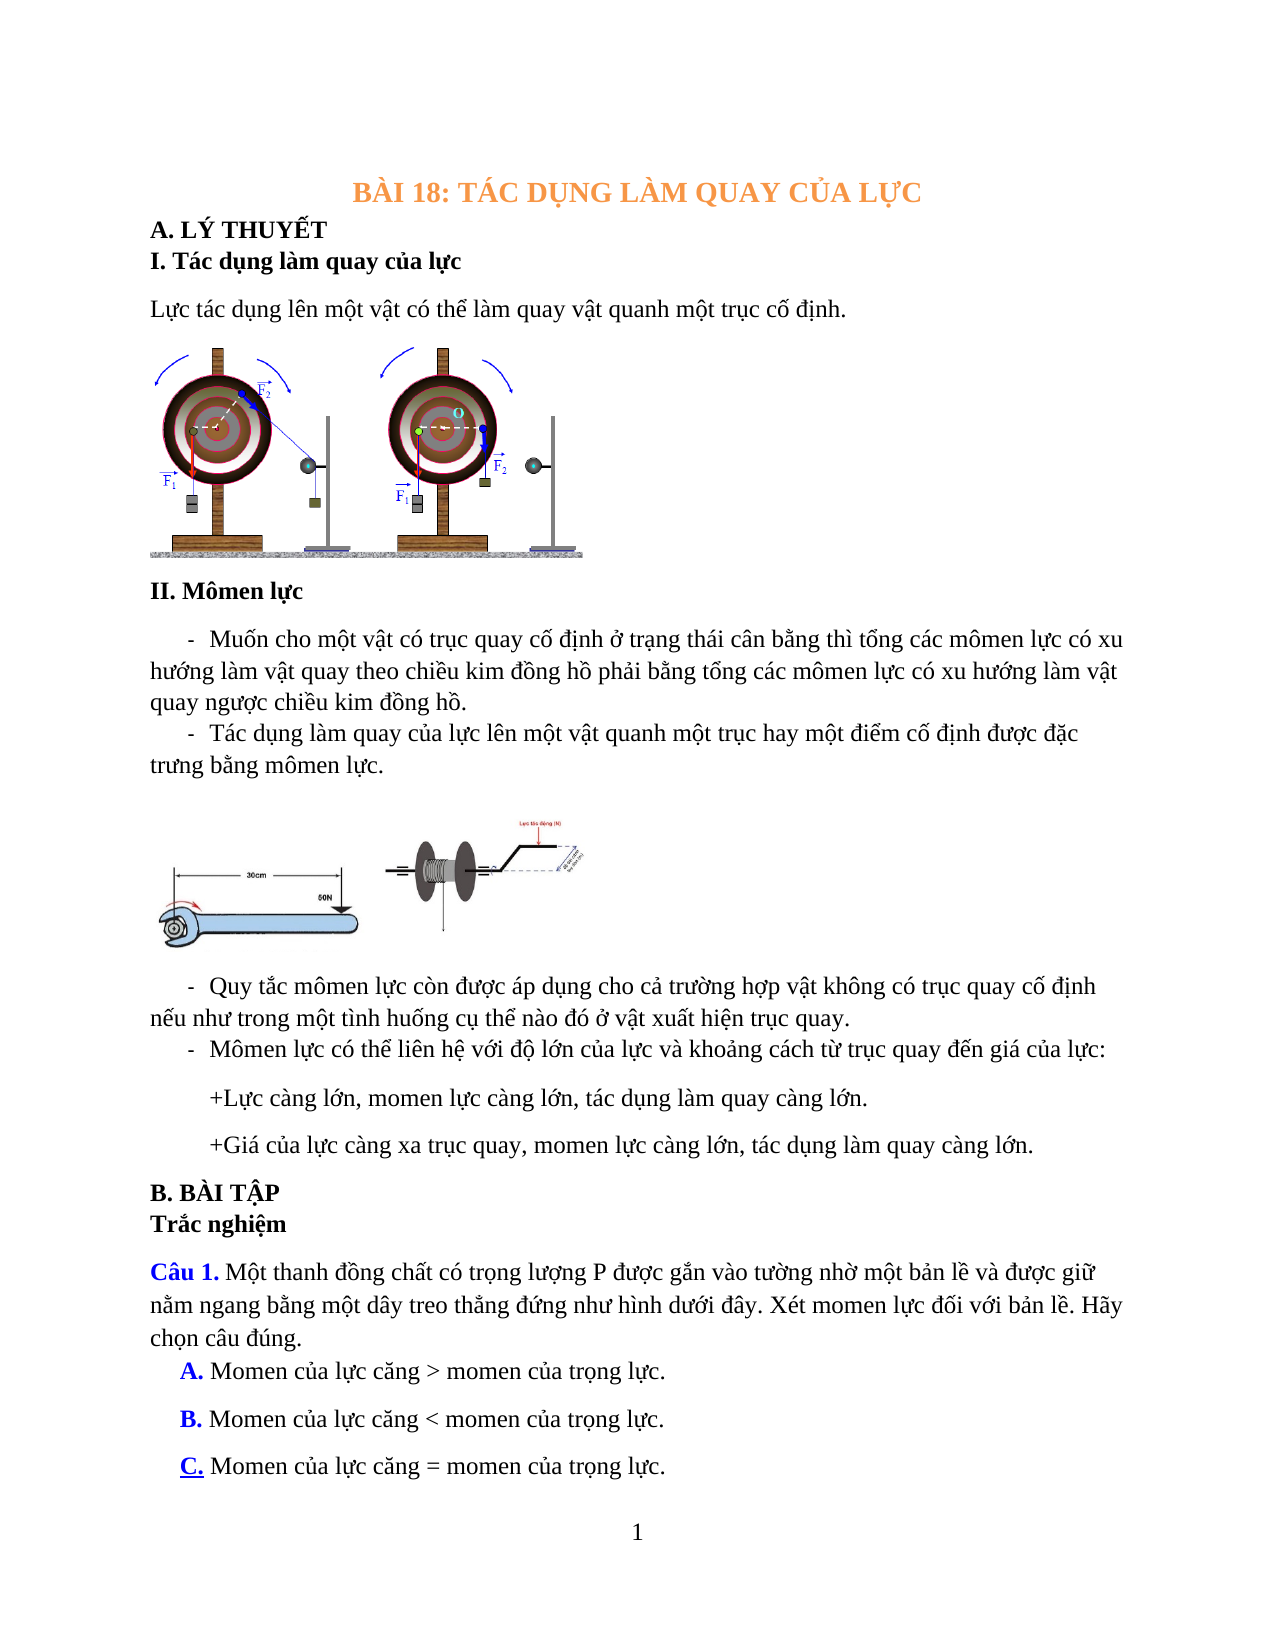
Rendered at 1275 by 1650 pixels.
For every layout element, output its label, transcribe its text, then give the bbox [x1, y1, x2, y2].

text Trắc nghiệm [150, 1209, 1125, 1238]
list Tác dụng làm quay của lực lên một vật quanh một trục hay một điểm cố định được đặc trưng bằng mômen lực. [150, 718, 1125, 779]
text +Giá của lực càng xa trục quay, momen lực càng lớn, tác dụng làm quay càng lớn. [150, 1131, 1125, 1159]
picture [150, 846, 366, 952]
text I. Tác dụng làm quay của lực [150, 246, 1125, 275]
subtitle BÀI 18: TÁC DỤNG LÀM QUAY CỦA LỰC [150, 175, 1125, 208]
picture [371, 798, 595, 952]
text Lực tác dụng lên một vật có thể làm quay vật quanh một trục cố định. [150, 294, 1125, 323]
text II. Mômen lực [150, 576, 1125, 605]
text C. Momen của lực căng = momen của trọng lực. [150, 1451, 1125, 1480]
picture [150, 341, 583, 558]
list Muốn cho một vật có trục quay cố định ở trạng thái cân bằng thì tổng các mômen lực có xu hướng làm vật quay theo chiều kim đồng hồ phải bằng tổng các mômen lực có xu hướng làm vật quay ngược chiều kim đồng hồ. [150, 624, 1125, 716]
list Mômen lực có thể liên hệ với độ lớn của lực và khoảng cách từ trục quay đến giá của lực: [150, 1034, 1125, 1064]
subtitle B. BÀI TẬP [150, 1178, 1125, 1207]
list Quy tắc mômen lực còn được áp dụng cho cả trường hợp vật không có trục quay cố định nếu như trong một tình huống cụ thể nào đó ở vật xuất hiện trục quay. [150, 971, 1125, 1032]
subtitle A. LÝ THUYẾT [150, 215, 1125, 244]
text A. Momen của lực căng > momen của trọng lực. [150, 1356, 1125, 1385]
text B. Momen của lực căng < momen của trọng lực. [150, 1404, 1125, 1432]
text +Lực càng lớn, momen lực càng lớn, tác dụng làm quay càng lớn. [150, 1083, 1125, 1112]
text Câu 1. Một thanh đồng chất có trọng lượng P được gắn vào tường nhờ một bản lề và được giữ nằm ngang bằng một dây treo thẳng đứng như hình dưới đây. Xét momen lực đối với bản lề. Hãy chọn câu đúng. [150, 1257, 1125, 1352]
